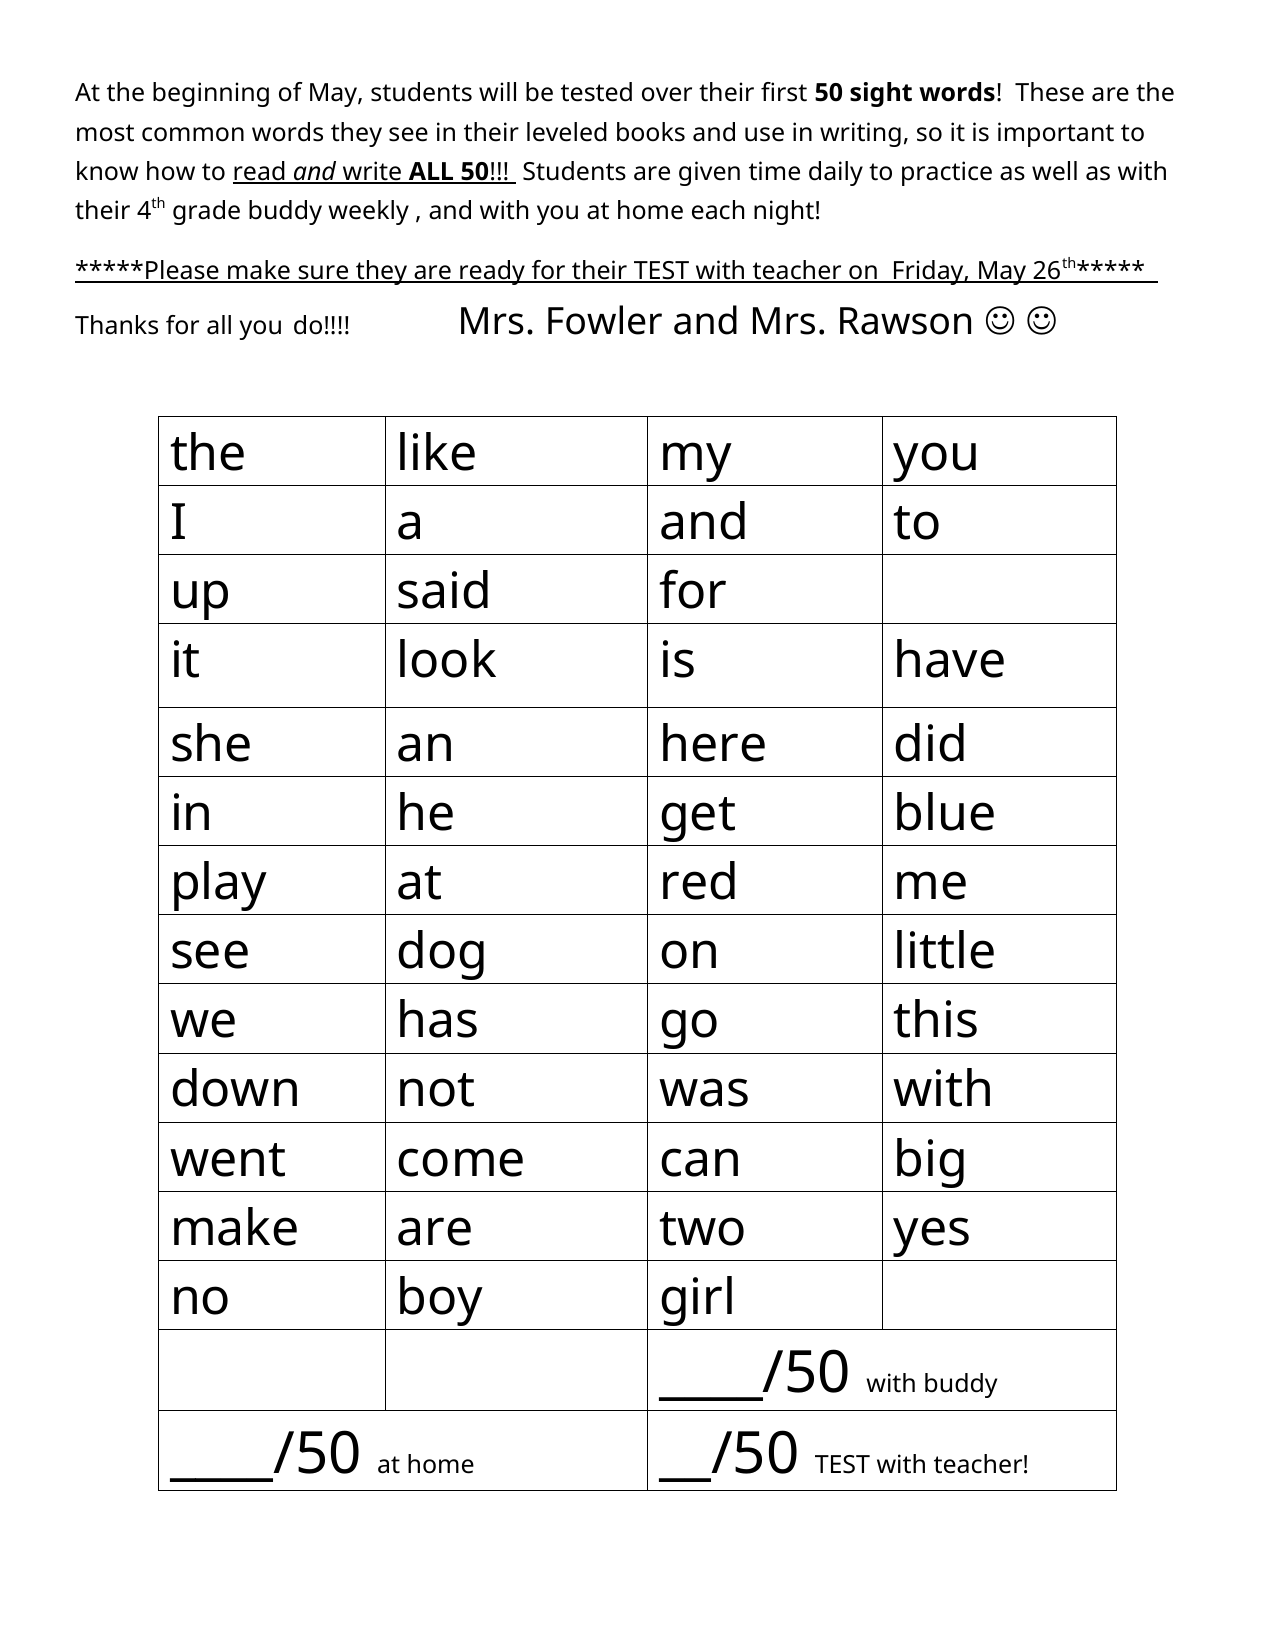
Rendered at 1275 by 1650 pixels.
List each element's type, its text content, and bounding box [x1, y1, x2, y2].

table_cell [159, 1330, 385, 1409]
table_cell to [883, 486, 1116, 554]
table_cell went [159, 1123, 385, 1191]
table_cell is [648, 624, 882, 707]
table_cell boy [386, 1261, 647, 1329]
table_cell have [883, 624, 1116, 707]
table_cell we [159, 984, 385, 1052]
table_cell [386, 1330, 647, 1409]
table_cell [883, 555, 1116, 623]
table_cell two [648, 1192, 882, 1260]
text *****Please make sure they are ready for their TEST with teacher on Friday, May 26th***** Thanks for all you do!!!! Mrs. Fowler and Mrs. Rawson [75, 252, 1200, 345]
table_cell [883, 1261, 1116, 1329]
table_header you [883, 417, 1116, 485]
table_header my [648, 417, 882, 485]
table_cell look [386, 624, 647, 707]
table_cell this [883, 984, 1116, 1052]
table_cell was [648, 1054, 882, 1122]
table_cell did [883, 708, 1116, 776]
table_cell at [386, 846, 647, 914]
table_cell get [648, 777, 882, 845]
table_cell __/50 TEST with teacher! [648, 1411, 1116, 1490]
table_cell see [159, 915, 385, 983]
table_cell come [386, 1123, 647, 1191]
table_cell can [648, 1123, 882, 1191]
table_cell and [648, 486, 882, 554]
table_cell with [883, 1054, 1116, 1122]
table_cell go [648, 984, 882, 1052]
table_cell a [386, 486, 647, 554]
table_cell for [648, 555, 882, 623]
table_cell down [159, 1054, 385, 1122]
table_cell blue [883, 777, 1116, 845]
table_cell has [386, 984, 647, 1052]
table_cell he [386, 777, 647, 845]
table_cell said [386, 555, 647, 623]
table_cell big [883, 1123, 1116, 1191]
table_cell in [159, 777, 385, 845]
table_cell are [386, 1192, 647, 1260]
text At the beginning of May, students will be tested over their first 50 sight words! These are the most common words they see in their leveled books and use in writing, so it is important to know how to read and write ALL 50!!! Students are given time daily to practice as well as with their 4th grade buddy weekly , and with you at home each night! [75, 75, 1200, 227]
table_cell not [386, 1054, 647, 1122]
table_cell it [159, 624, 385, 707]
table_cell make [159, 1192, 385, 1260]
table_cell up [159, 555, 385, 623]
table_cell an [386, 708, 647, 776]
table_cell on [648, 915, 882, 983]
table_cell play [159, 846, 385, 914]
table_cell ____/50 at home [159, 1411, 647, 1490]
table_cell ____/50 with buddy [648, 1330, 1116, 1409]
table_cell little [883, 915, 1116, 983]
table_cell girl [648, 1261, 882, 1329]
table_cell yes [883, 1192, 1116, 1260]
table_cell no [159, 1261, 385, 1329]
table_cell me [883, 846, 1116, 914]
table_cell I [159, 486, 385, 554]
table_cell here [648, 708, 882, 776]
table_header the [159, 417, 385, 485]
table_cell she [159, 708, 385, 776]
table_cell dog [386, 915, 647, 983]
table_header like [386, 417, 647, 485]
table_cell red [648, 846, 882, 914]
